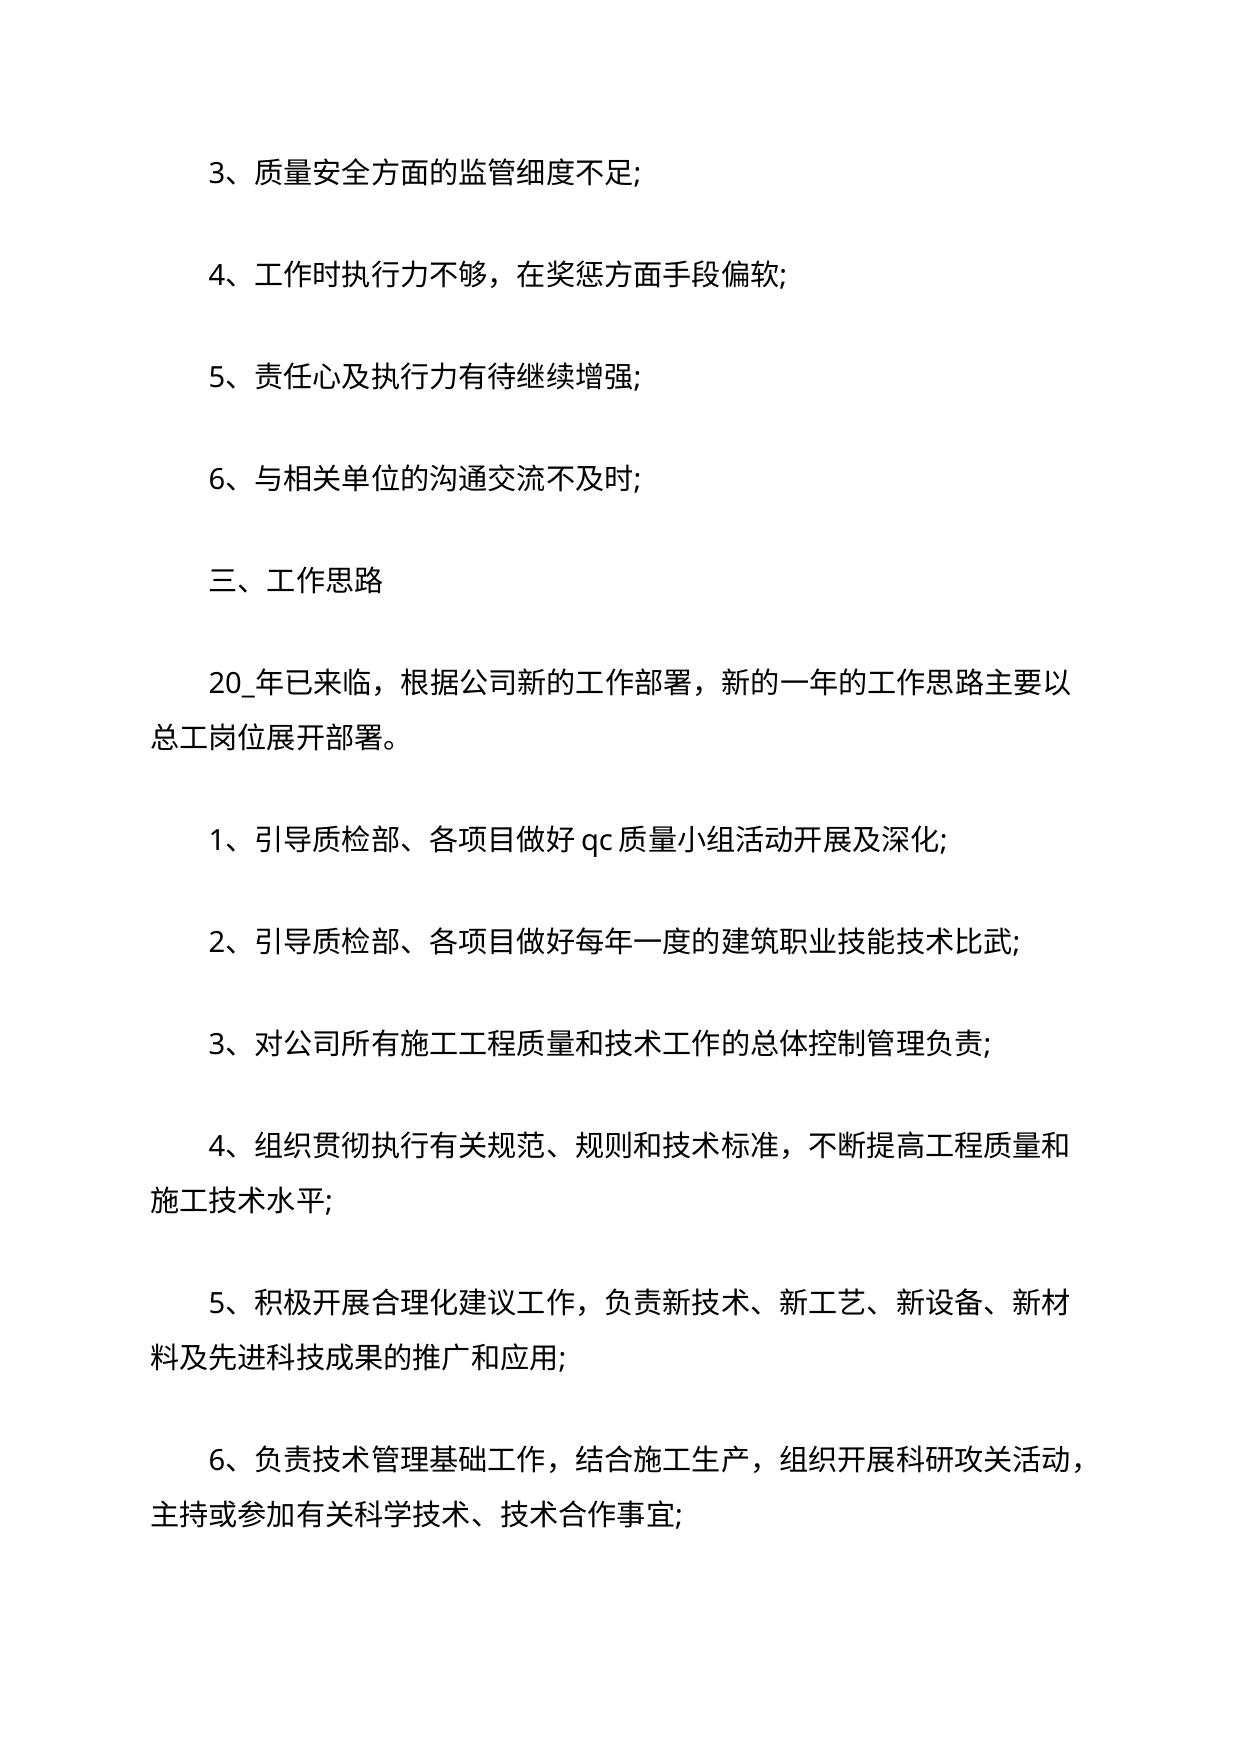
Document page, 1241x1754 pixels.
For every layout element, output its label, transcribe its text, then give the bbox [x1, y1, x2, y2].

text 20_年已来临，根据公司新的工作部署，新的一年的工作思路主要以总工岗位展开部署。 [150, 660, 1090, 757]
text 1、引导质检部、各项目做好qc质量小组活动开展及深化; [150, 816, 1090, 859]
text 6、与相关单位的沟通交流不及时; [150, 456, 1090, 498]
text 2、引导质检部、各项目做好每年一度的建筑职业技能技术比武; [150, 918, 1090, 961]
text 5、积极开展合理化建议工作，负责新技术、新工艺、新设备、新材料及先进科技成果的推广和应用; [150, 1279, 1090, 1377]
text 6、负责技术管理基础工作，结合施工生产，组织开展科研攻关活动，主持或参加有关科学技术、技术合作事宜; [150, 1436, 1090, 1534]
text 3、质量安全方面的监管细度不足; [150, 150, 1090, 192]
text 4、组织贯彻执行有关规范、规则和技术标准，不断提高工程质量和施工技术水平; [150, 1122, 1090, 1220]
text 三、工作思路 [150, 558, 1090, 600]
text 4、工作时执行力不够，在奖惩方面手段偏软; [150, 252, 1090, 294]
text 5、责任心及执行力有待继续增强; [150, 354, 1090, 396]
text 3、对公司所有施工工程质量和技术工作的总体控制管理负责; [150, 1020, 1090, 1063]
